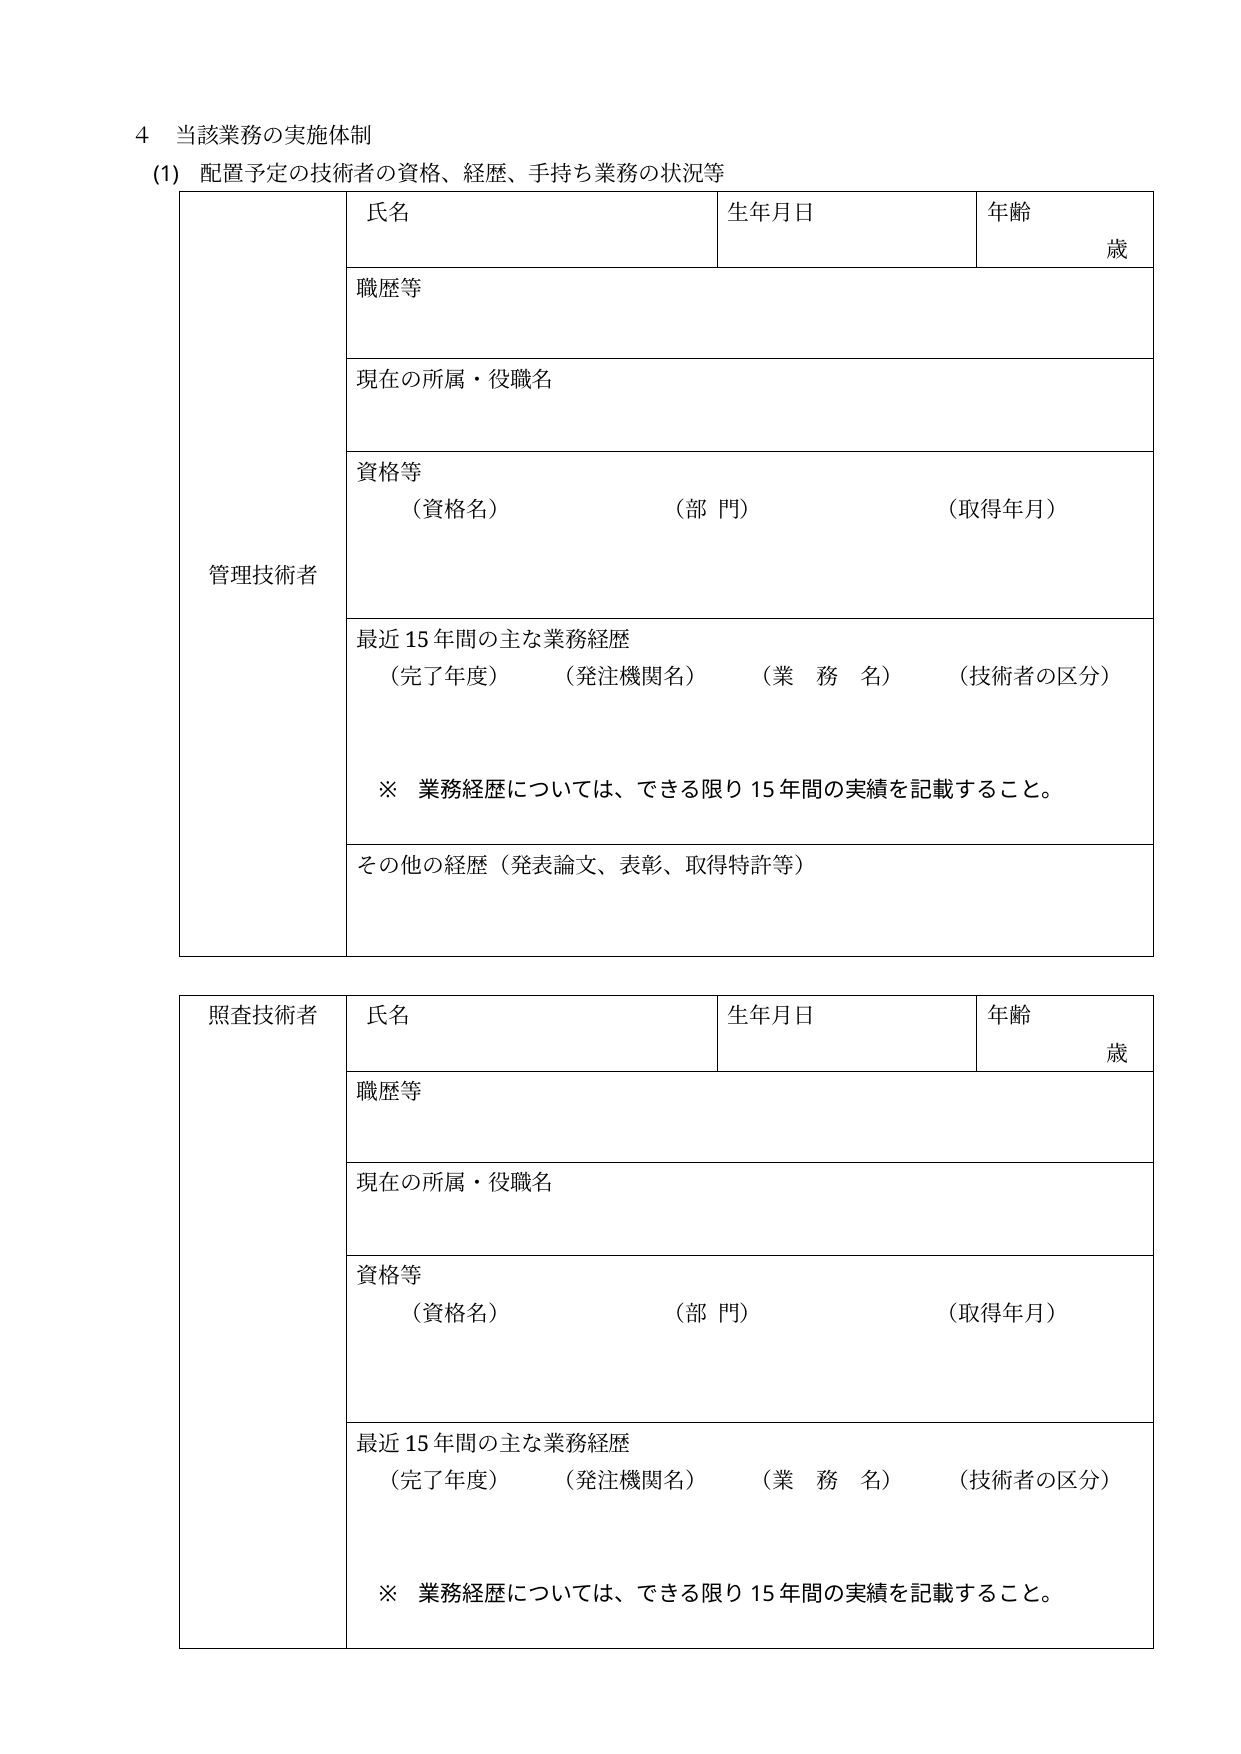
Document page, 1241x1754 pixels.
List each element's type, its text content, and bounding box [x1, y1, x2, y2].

table_cell 最近15年間の主な業務経歴 （完了年度） （発注機関名） （業 務 名） （技術者の区分） ※ 業務経歴については、できる限り15年間の実績を記載すること。 [347, 1423, 1153, 1648]
table_cell 職歴等 [347, 268, 1153, 358]
table_cell 最近15年間の主な業務経歴 （完了年度） （発注機関名） （業 務 名） （技術者の区分） ※ 業務経歴については、できる限り15年間の実績を記載すること。 [347, 619, 1153, 844]
table_header 生年月日 [718, 192, 976, 267]
text ４ 当該業務の実施体制 [131, 116, 1144, 153]
table_cell 現在の所属・役職名 [347, 1163, 1153, 1254]
table_header 管理技術者 [180, 192, 346, 956]
table_cell 資格等 （資格名） （部 門） （取得年月） [347, 1256, 1153, 1422]
table_cell 現在の所属・役職名 [347, 359, 1153, 451]
text (1) 配置予定の技術者の資格、経歴、手持ち業務の状況等 [131, 153, 1144, 191]
table_header 照査技術者 [180, 996, 346, 1648]
table_cell 資格等 （資格名） （部 門） （取得年月） [347, 452, 1153, 618]
table_cell 職歴等 [347, 1072, 1153, 1162]
table_header 生年月日 [718, 996, 976, 1071]
table_cell その他の経歴（発表論文、表彰、取得特許等） [347, 845, 1153, 956]
table_header 年齢 歳 [977, 192, 1153, 267]
table_header 氏名 [347, 996, 717, 1071]
table_header 年齢 歳 [977, 996, 1153, 1071]
table_header 氏名 [347, 192, 717, 267]
